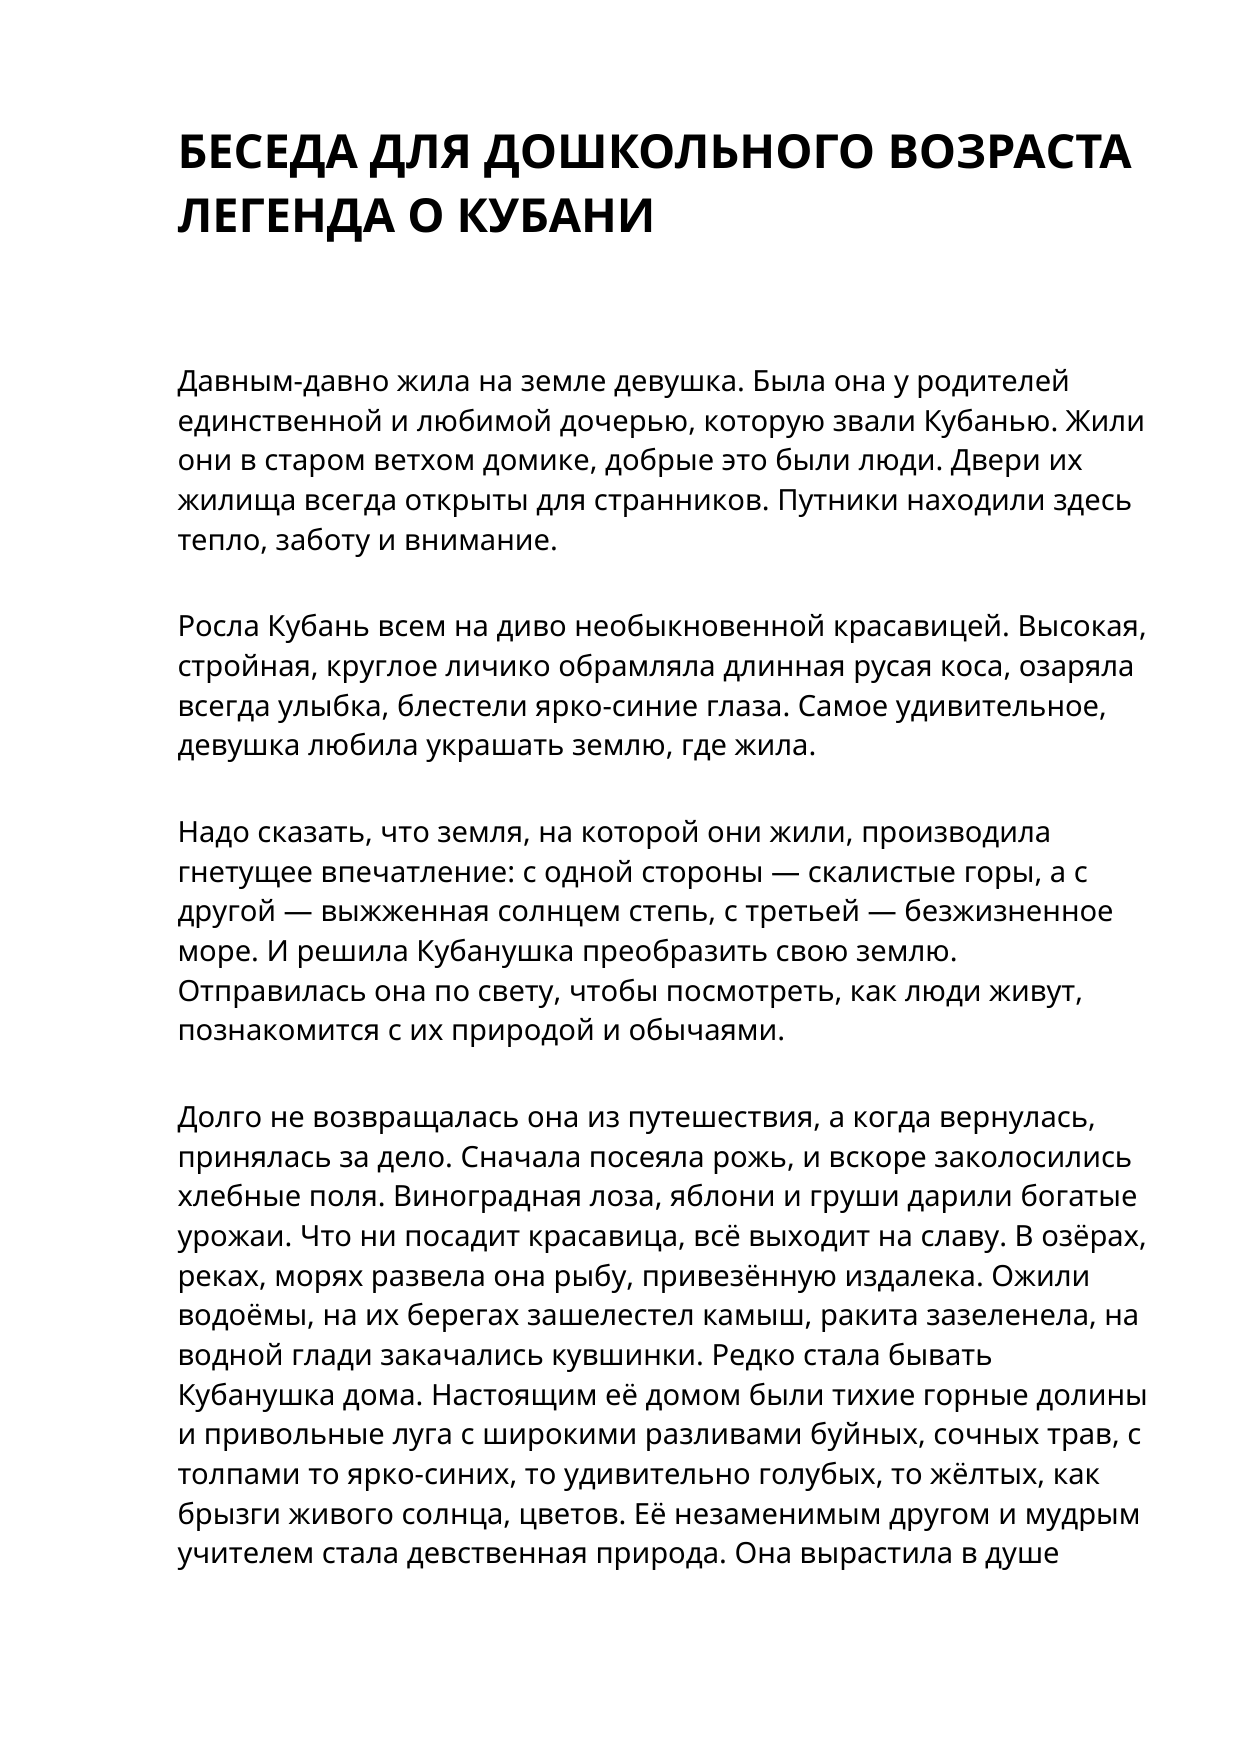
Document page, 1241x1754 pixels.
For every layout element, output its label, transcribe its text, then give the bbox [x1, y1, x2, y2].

text Давным-давно жила на земле девушка. Была она у родителей единственной и любимой дочерью, которую звали Кубанью. Жили они в старом ветхом домике, добрые это были люди. Двери их жилища всегда открыты для странников. Путники находили здесь тепло, заботу и внимание. [177, 360, 1152, 559]
text БЕСЕДА ДЛЯ ДОШКОЛЬНОГО ВОЗРАСТА ЛЕГЕНДА О Кубани [177, 118, 1152, 246]
text Надо сказать, что земля, на которой они жили, производила гнетущее впечатление: с одной стороны — скалистые горы, а с другой — выжженная солнцем степь, с третьей — безжизненное море. И решила Кубанушка преобразить свою землю. Отправилась она по свету, чтобы посмотреть, как люди живут, познакомится с их природой и обычаями. [177, 811, 1152, 1049]
text Росла Кубань всем на диво необыкновенной красавицей. Высокая, стройная, круглое личико обрамляла длинная русая коса, озаряла всегда улыбка, блестели ярко-синие глаза. Самое удивительное, девушка любила украшать землю, где жила. [177, 606, 1152, 764]
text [177, 1096, 1152, 1572]
